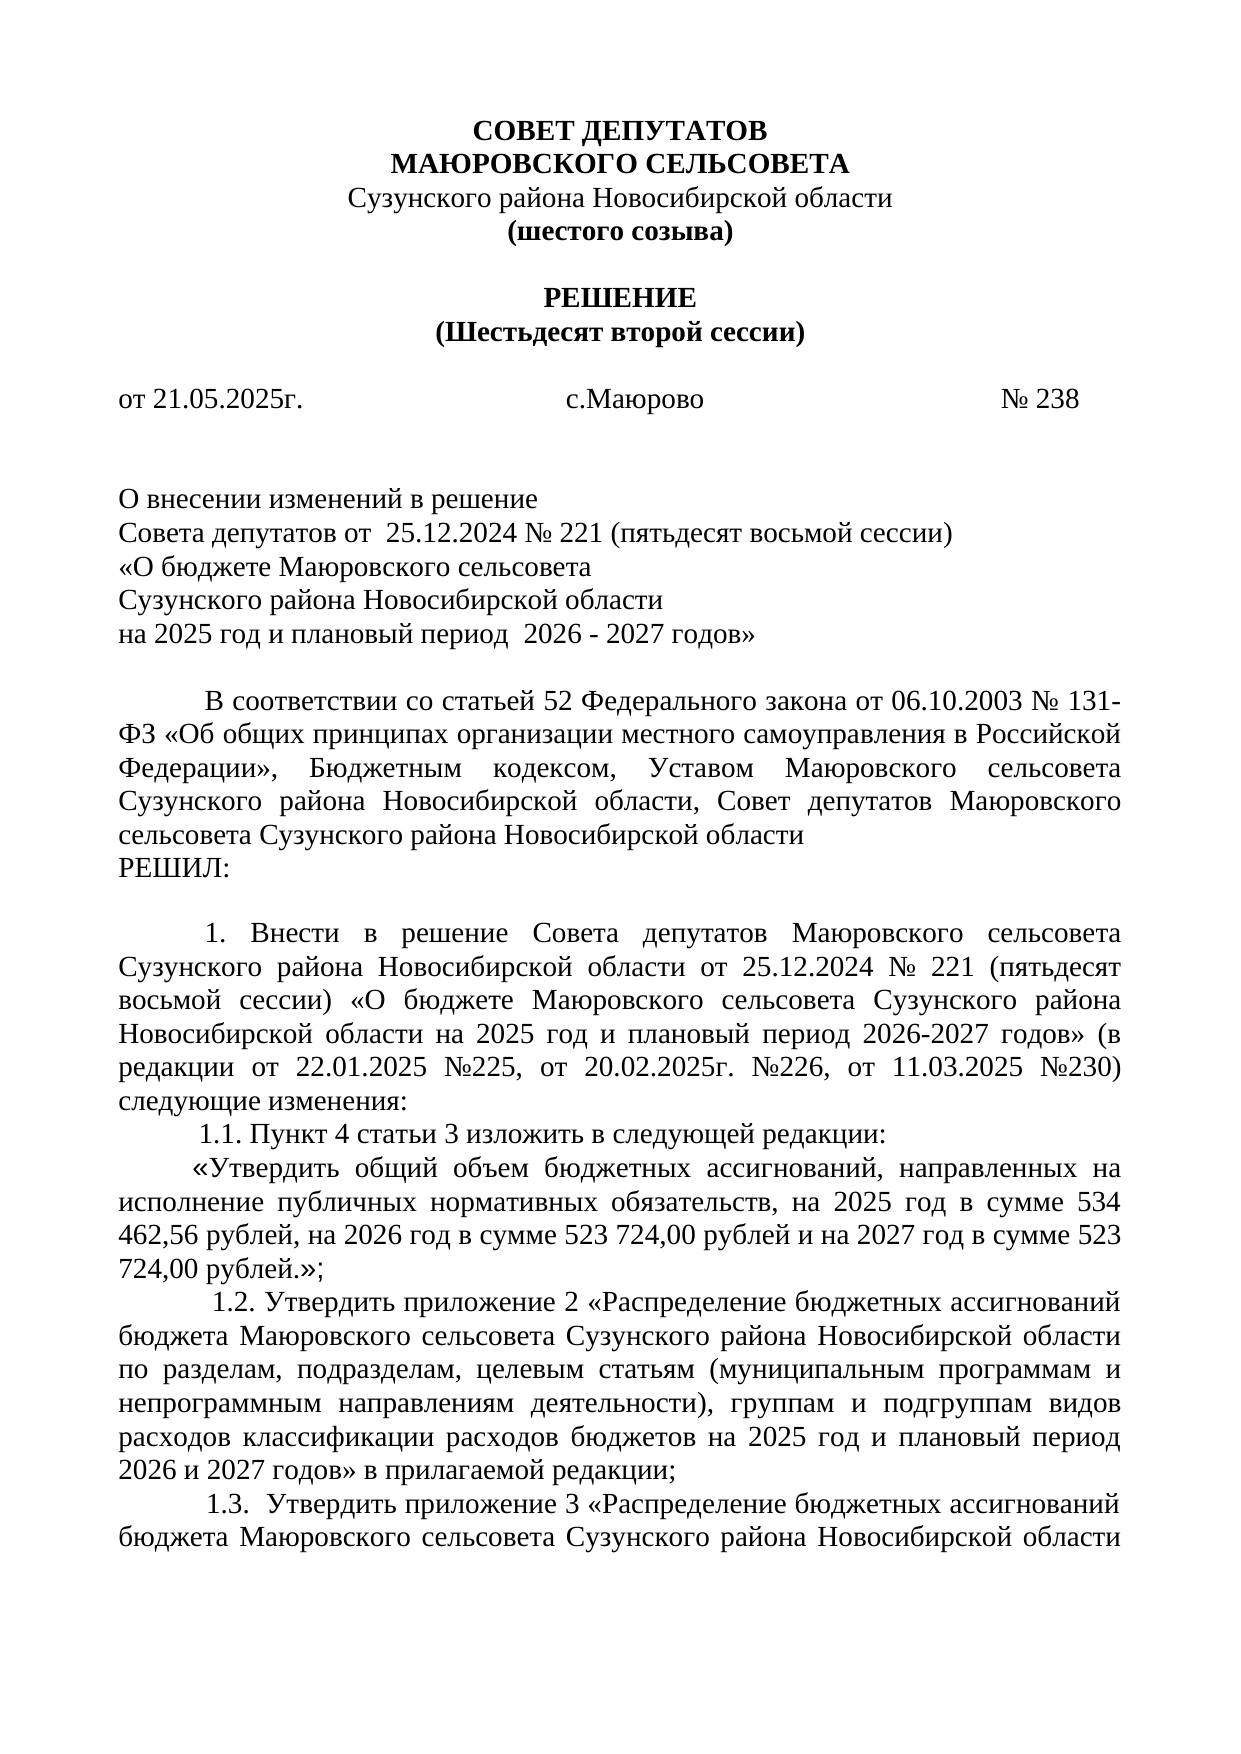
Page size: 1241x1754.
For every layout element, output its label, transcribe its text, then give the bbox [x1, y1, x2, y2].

text О внесении изменений в решение [118, 482, 1122, 515]
text СОВЕТ ДЕПУТАТОВ [118, 113, 1122, 146]
text РЕШЕНИЕ [118, 280, 1122, 314]
text 1.2. Утвердить приложение 2 «Распределение бюджетных ассигнований бюджета Маюровского сельсовета Сузунского района Новосибирской области по разделам, подразделам, целевым статьям (муниципальным программам и непрограммным направлениям деятельности), группам и подгруппам видов расходов классификации расходов бюджетов на 2025 год и плановый период 2026 и 2027 годов» в прилагаемой редакции; [118, 1284, 1122, 1486]
text МАЮРОВСКОГО СЕЛЬСОВЕТА [118, 146, 1122, 180]
text «О бюджете Маюровского сельсовета [118, 549, 1122, 582]
text (шестого созыва) [118, 213, 1122, 247]
text от 21.05.2025г. с.Маюрово № 238 [118, 381, 1122, 414]
text В соответствии со статьей 52 Федерального закона от 06.10.2003 № 131-ФЗ «Об общих принципах организации местного самоуправления в Российской Федерации», Бюджетным кодексом, Уставом Маюровского сельсовета Сузунского района Новосибирской области, Совет депутатов Маюровского сельсовета Сузунского района Новосибирской области [118, 683, 1122, 851]
text Совета депутатов от 25.12.2024 № 221 (пятьдесят восьмой сессии) [118, 515, 1122, 549]
text РЕШИЛ: [118, 851, 1122, 884]
text Сузунского района Новосибирской области [118, 180, 1122, 213]
text Сузунского района Новосибирской области [118, 582, 1122, 616]
text на 2025 год и плановый период 2026 - 2027 годов» [118, 616, 1122, 649]
text (Шестьдесят второй сессии) [118, 314, 1122, 347]
text 1. Внести в решение Совета депутатов Маюровского сельсовета Сузунского района Новосибирской области от 25.12.2024 № 221 (пятьдесят восьмой сессии) «О бюджете Маюровского сельсовета Сузунского района Новосибирской области на 2025 год и плановый период 2026-2027 годов» (в редакции от 22.01.2025 №225, от 20.02.2025г. №226, от 11.03.2025 №230) следующие изменения: [118, 915, 1122, 1117]
text «Утвердить общий объем бюджетных ассигнований, направленных на исполнение публичных нормативных обязательств, на 2025 год в сумме 534 462,56 рублей, на 2026 год в сумме 523 724,00 рублей и на 2027 год в сумме 523 724,00 рублей.»; [118, 1150, 1122, 1284]
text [118, 1486, 1122, 1553]
text 1.1. Пункт 4 статьи 3 изложить в следующей редакции: [118, 1117, 1122, 1150]
